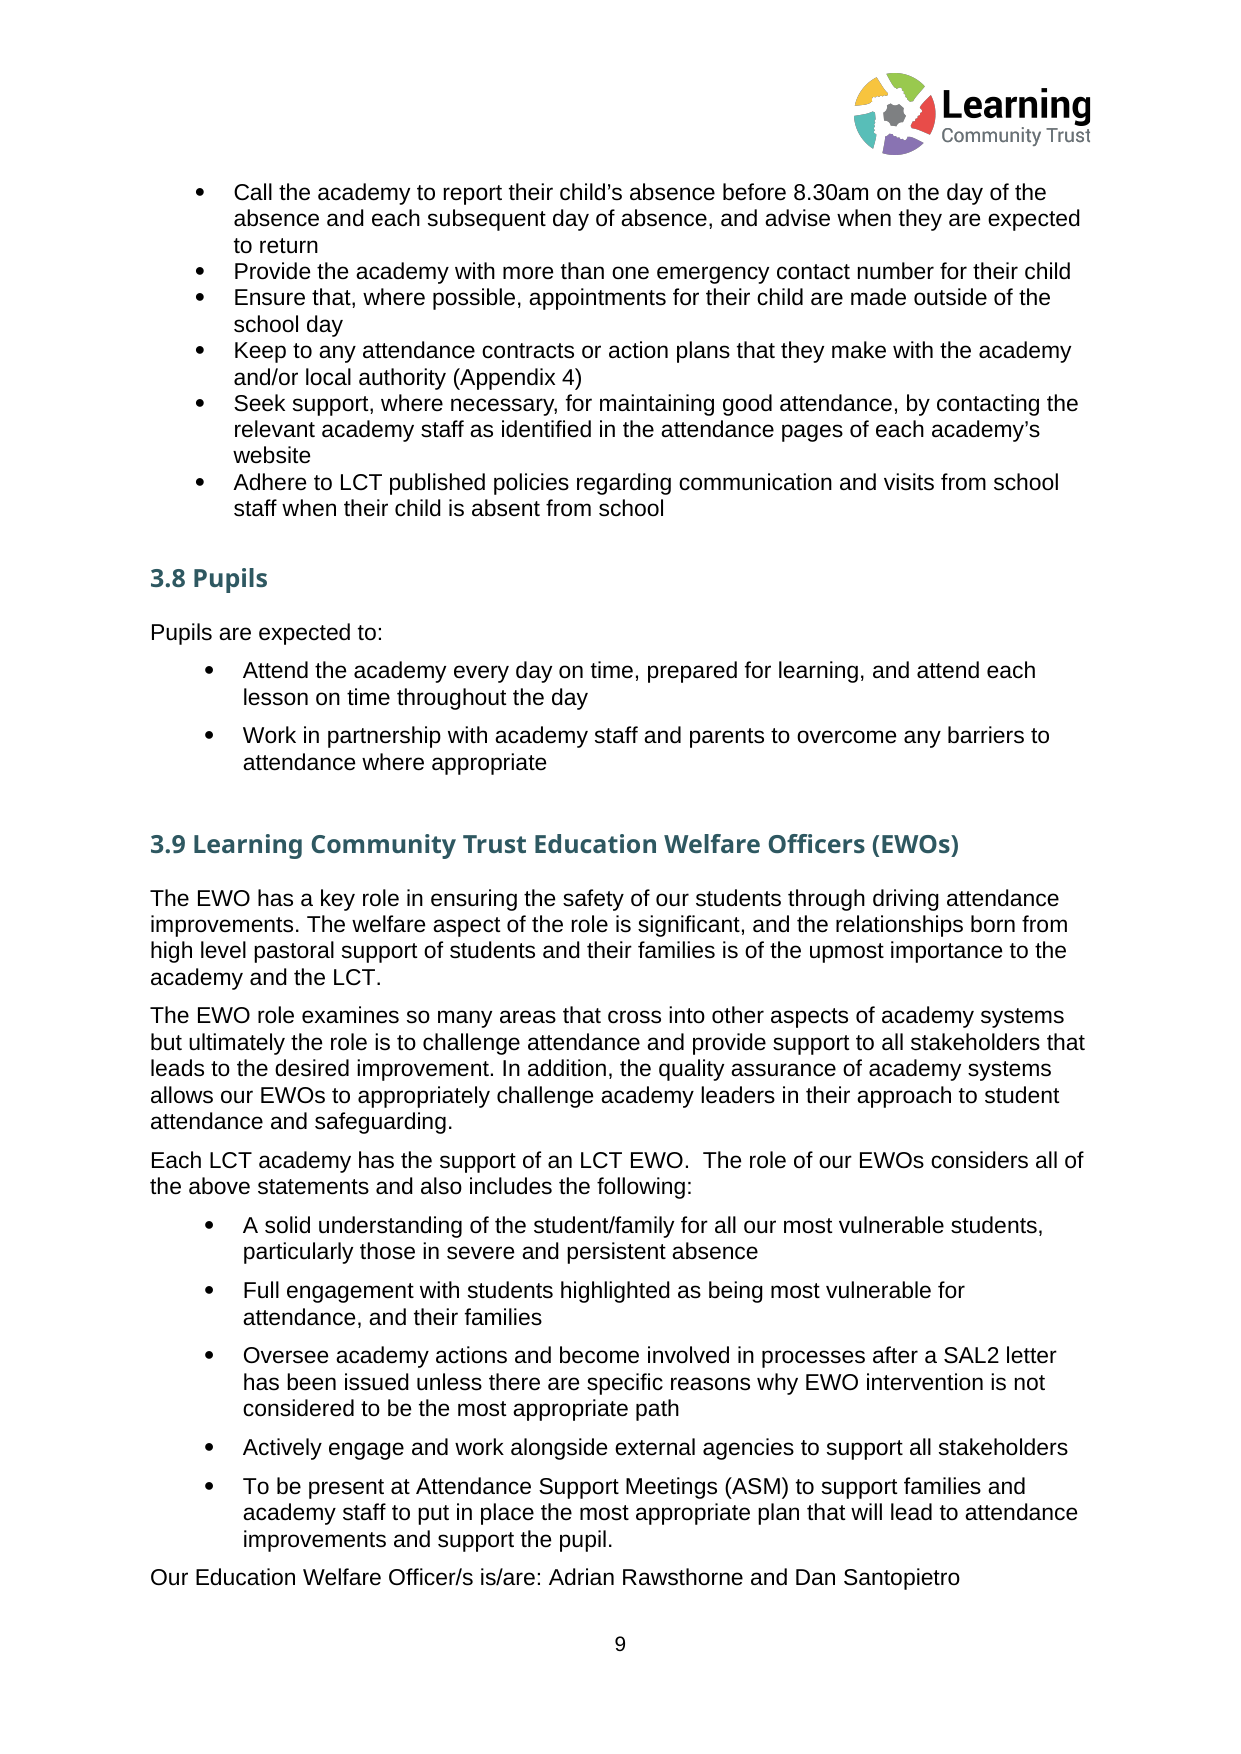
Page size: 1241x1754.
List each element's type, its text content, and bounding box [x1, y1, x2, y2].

list To be present at Attendance Support Meetings (ASM) to support families and academy staff to put in place the most appropriate plan that will lead to attendance improvements and support the pupil. [205, 1473, 1090, 1552]
list Adhere to LCT published policies regarding communication and visits from school staff when their child is absent from school [196, 469, 1090, 522]
list Attend the academy every day on time, prepared for learning, and attend each lesson on time throughout the day [205, 657, 1090, 710]
list Ensure that, where possible, appointments for their child are made outside of the school day [196, 284, 1090, 337]
list Oversee academy actions and become involved in processes after a SAL2 letter has been issued unless there are specific reasons why EWO intervention is not considered to be the most appropriate path [205, 1342, 1090, 1421]
list A solid understanding of the student/family for all our most vulnerable students, particularly those in severe and persistent absence [205, 1212, 1090, 1265]
picture [854, 73, 1091, 155]
text Pupils are expected to: [150, 618, 1090, 645]
list Our Education Welfare Officer/s is/are: Adrian Rawsthorne and Dan Santopietro [150, 1564, 1090, 1591]
list Call the academy to report their child’s absence before 8.30am on the day of the absence and each subsequent day of absence, and advise when they are expected to return [196, 179, 1090, 258]
text The EWO has a key role in ensuring the safety of our students through driving attendance improvements. The welfare aspect of the role is significant, and the relationships born from high level pastoral support of students and their families is of the upmost importance to the academy and the LCT. [150, 884, 1090, 990]
text Each LCT academy has the support of an LCT EWO. The role of our EWOs considers all of the above statements and also includes the following: [150, 1147, 1090, 1199]
subtitle 3.8 Pupils [150, 560, 1090, 594]
list Seek support, where necessary, for maintaining good attendance, by contacting the relevant academy staff as identified in the attendance pages of each academy’s website [196, 390, 1090, 469]
list Keep to any attendance contracts or action plans that they make with the academy and/or local authority (Appendix 4) [196, 337, 1090, 390]
list Actively engage and work alongside external agencies to support all stakeholders [205, 1434, 1090, 1460]
list Work in partnership with academy staff and parents to overcome any barriers to attendance where appropriate [205, 722, 1090, 775]
text The EWO role examines so many areas that cross into other aspects of academy systems but ultimately the role is to challenge attendance and provide support to all stakeholders that leads to the desired improvement. In addition, the quality assurance of academy systems allows our EWOs to appropriately challenge academy leaders in their approach to student attendance and safeguarding. [150, 1002, 1090, 1134]
list Full engagement with students highlighted as being most vulnerable for attendance, and their families [205, 1277, 1090, 1330]
subtitle 3.9 Learning Community Trust Education Welfare Officers (EWOs) [150, 827, 1090, 861]
list Provide the academy with more than one emergency contact number for their child [196, 258, 1090, 284]
